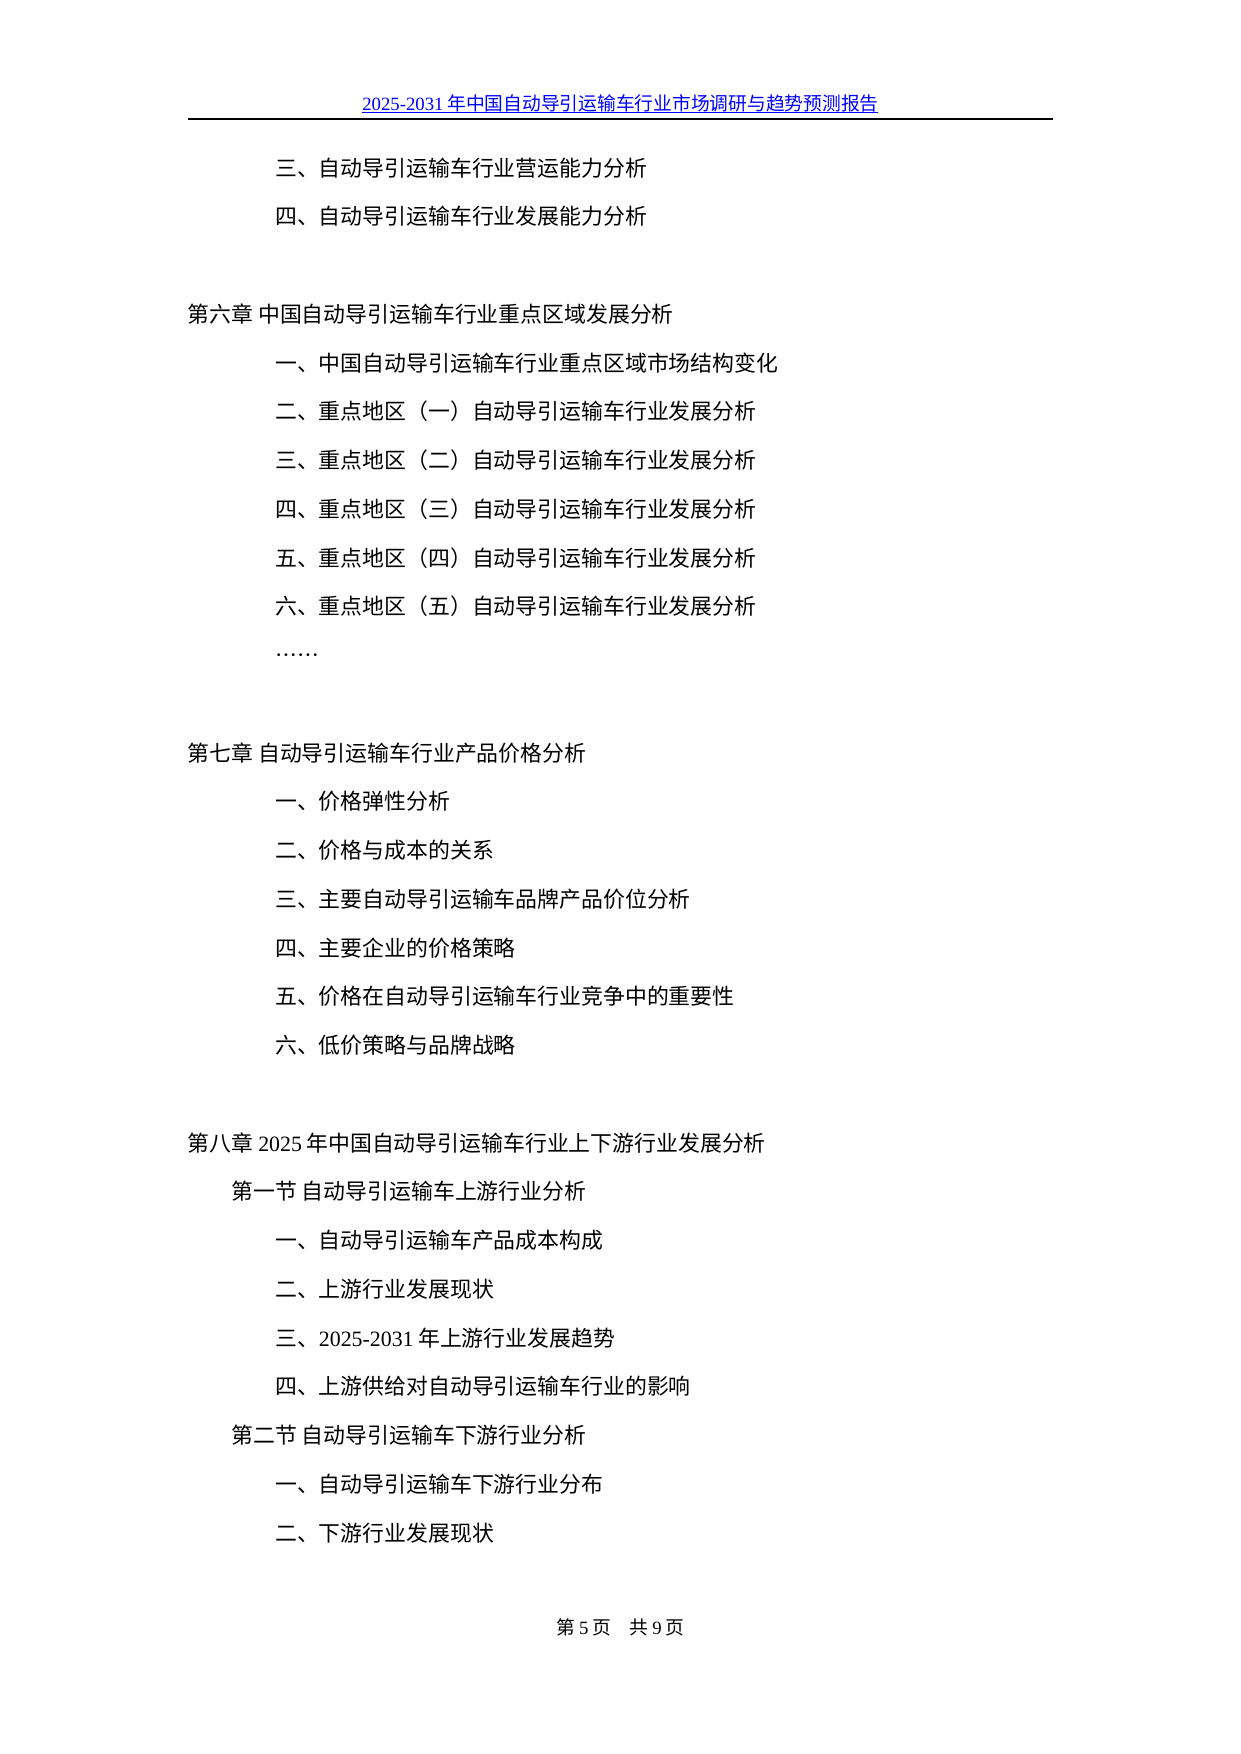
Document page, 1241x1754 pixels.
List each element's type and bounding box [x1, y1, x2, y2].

text [187, 150, 1053, 1548]
